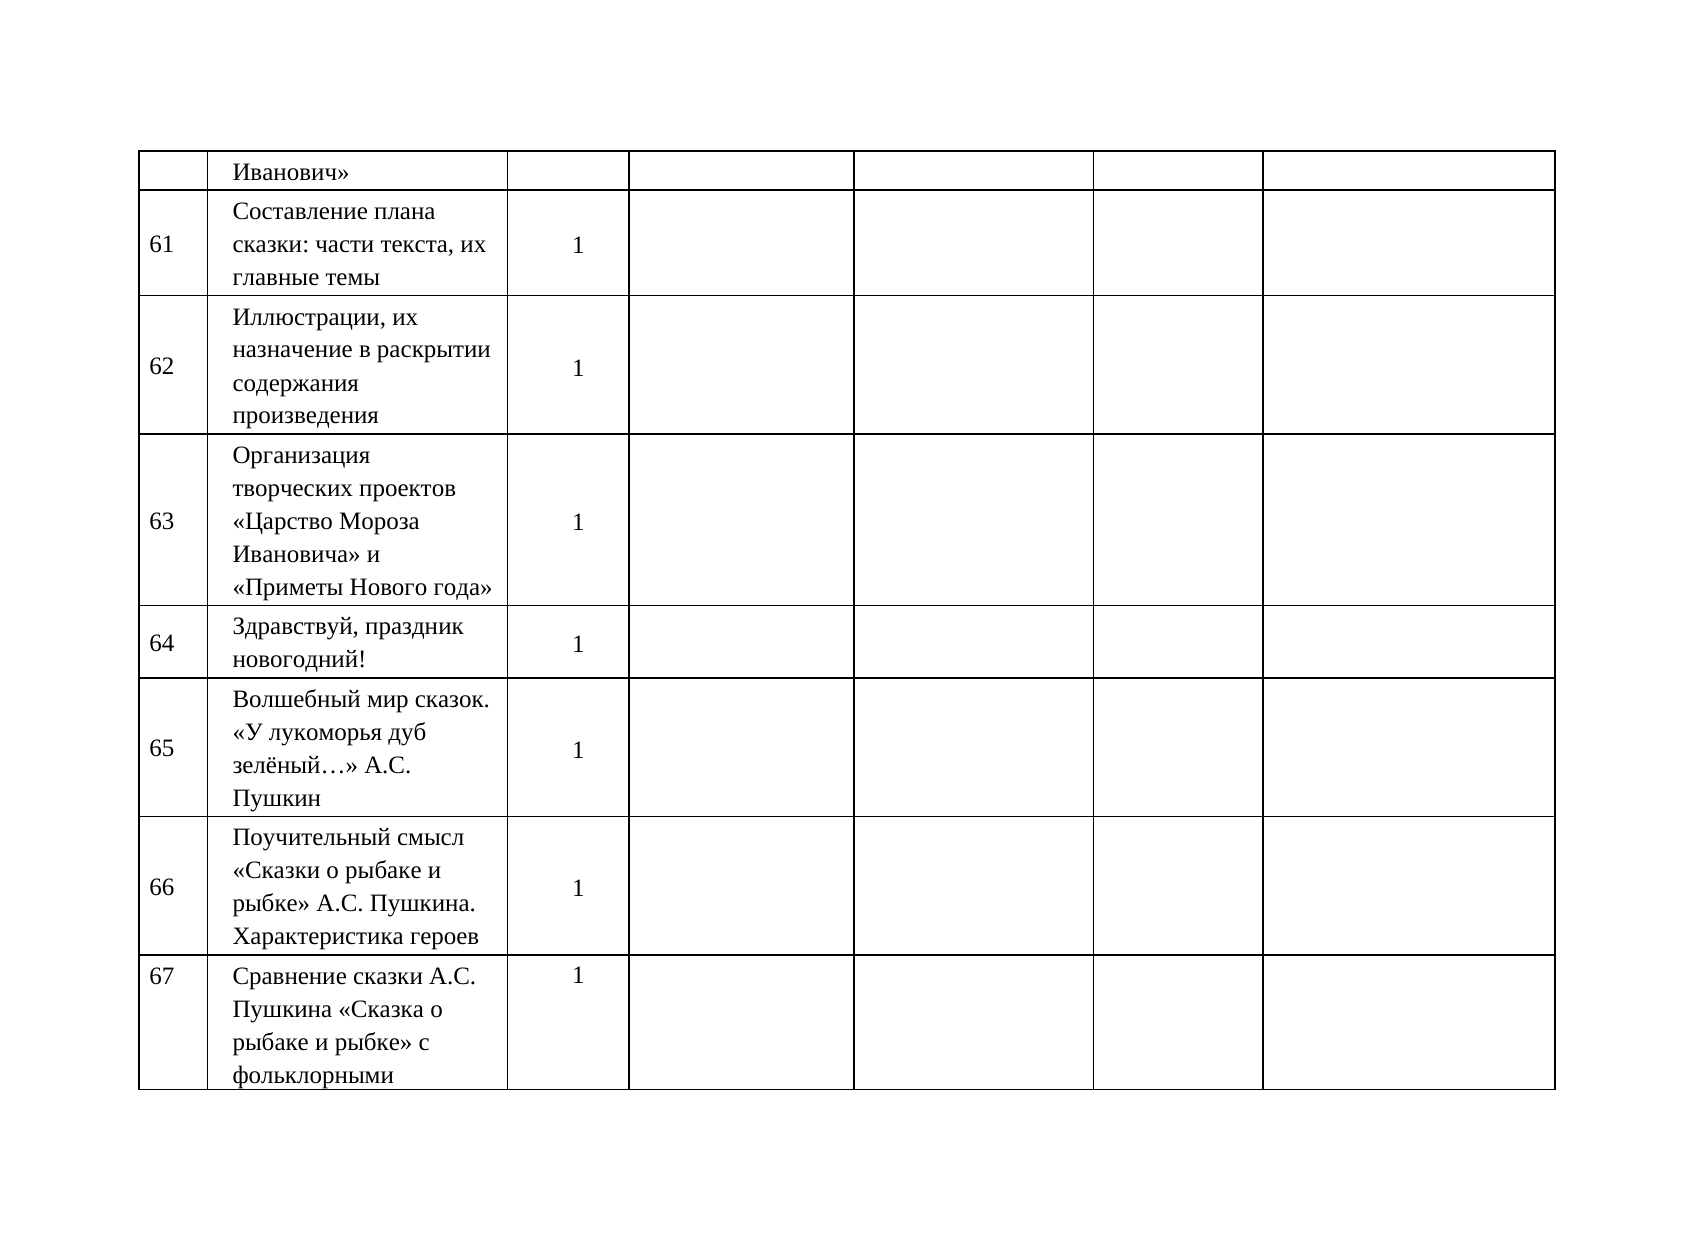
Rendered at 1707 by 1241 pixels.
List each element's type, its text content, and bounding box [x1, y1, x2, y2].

table_cell [855, 956, 1093, 1088]
table_cell [1094, 817, 1262, 954]
table_cell Волшебный мир сказок. «У лукоморья дуб зелёный…» А.С. Пушкин [208, 679, 507, 816]
table_cell Составление плана сказки: части текста, их главные темы [208, 191, 507, 295]
table_cell [1094, 606, 1262, 677]
table_cell 1 [508, 817, 628, 954]
table_cell 1 [508, 956, 628, 1088]
table_cell [630, 435, 853, 605]
table_cell 62 [140, 296, 207, 433]
table_cell [630, 191, 853, 295]
table_cell [855, 606, 1093, 677]
table_cell [1264, 817, 1554, 954]
table_cell [1094, 956, 1262, 1088]
table_cell 1 [508, 191, 628, 295]
table_cell [1094, 191, 1262, 295]
table_cell [855, 296, 1093, 433]
table_cell [630, 679, 853, 816]
table_cell [1264, 956, 1554, 1088]
table_cell 61 [140, 191, 207, 295]
table_cell [630, 956, 853, 1088]
table_cell 1 [508, 435, 628, 605]
table_cell 66 [140, 817, 207, 954]
table_cell 65 [140, 679, 207, 816]
table_cell Организация творческих проектов «Царство Мороза Ивановича» и «Приметы Нового года» [208, 435, 507, 605]
table_cell Здравствуй, праздник новогодний! [208, 606, 507, 677]
table_cell 1 [508, 152, 628, 189]
table_cell [1094, 679, 1262, 816]
table_cell [855, 191, 1093, 295]
table_cell [630, 606, 853, 677]
table_cell [1094, 435, 1262, 605]
table_cell 1 [508, 606, 628, 677]
table_cell 64 [140, 606, 207, 677]
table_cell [208, 152, 507, 189]
table_cell 63 [140, 435, 207, 605]
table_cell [208, 956, 507, 1088]
table_cell Поучительный смысл «Сказки о рыбаке и рыбке» А.С. Пушкина. Характеристика героев [208, 817, 507, 954]
table_cell [630, 296, 853, 433]
table_cell [630, 817, 853, 954]
table_cell [1264, 296, 1554, 433]
table_cell [855, 435, 1093, 605]
table_cell 67 [140, 956, 207, 1088]
table_cell [855, 817, 1093, 954]
table_cell [1264, 191, 1554, 295]
table_cell [855, 679, 1093, 816]
table_cell 60 [140, 152, 207, 189]
table_cell Иллюстрации, их назначение в раскрытии содержания произведения [208, 296, 507, 433]
table_cell [1264, 606, 1554, 677]
table_cell [1094, 296, 1262, 433]
table_cell [630, 152, 853, 189]
table_cell [1264, 152, 1554, 189]
table_cell 1 [508, 679, 628, 816]
table_cell [855, 152, 1093, 189]
table_cell [1264, 679, 1554, 816]
table_cell 1 [508, 296, 628, 433]
table_cell [1094, 152, 1262, 189]
table_cell [1264, 435, 1554, 605]
